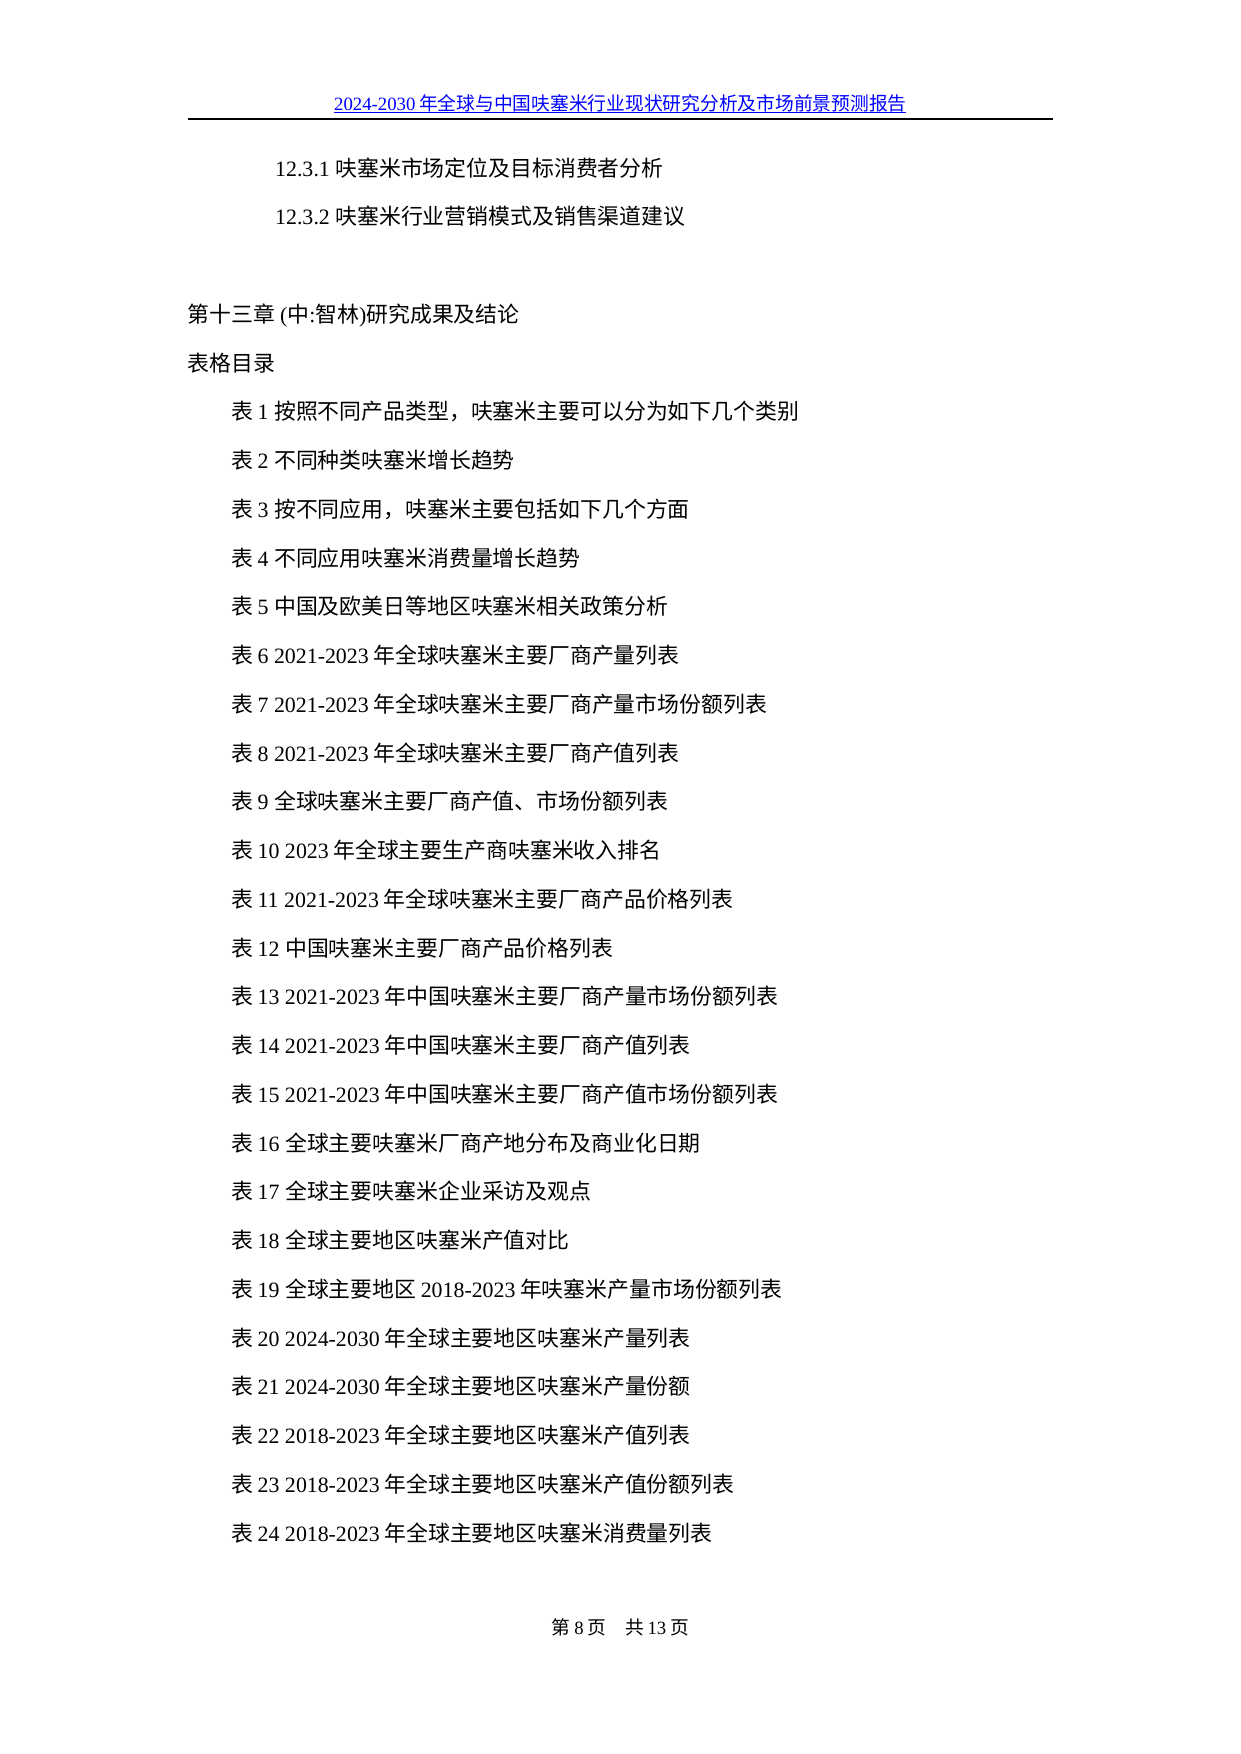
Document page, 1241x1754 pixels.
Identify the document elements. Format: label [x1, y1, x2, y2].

text [187, 150, 1053, 1548]
